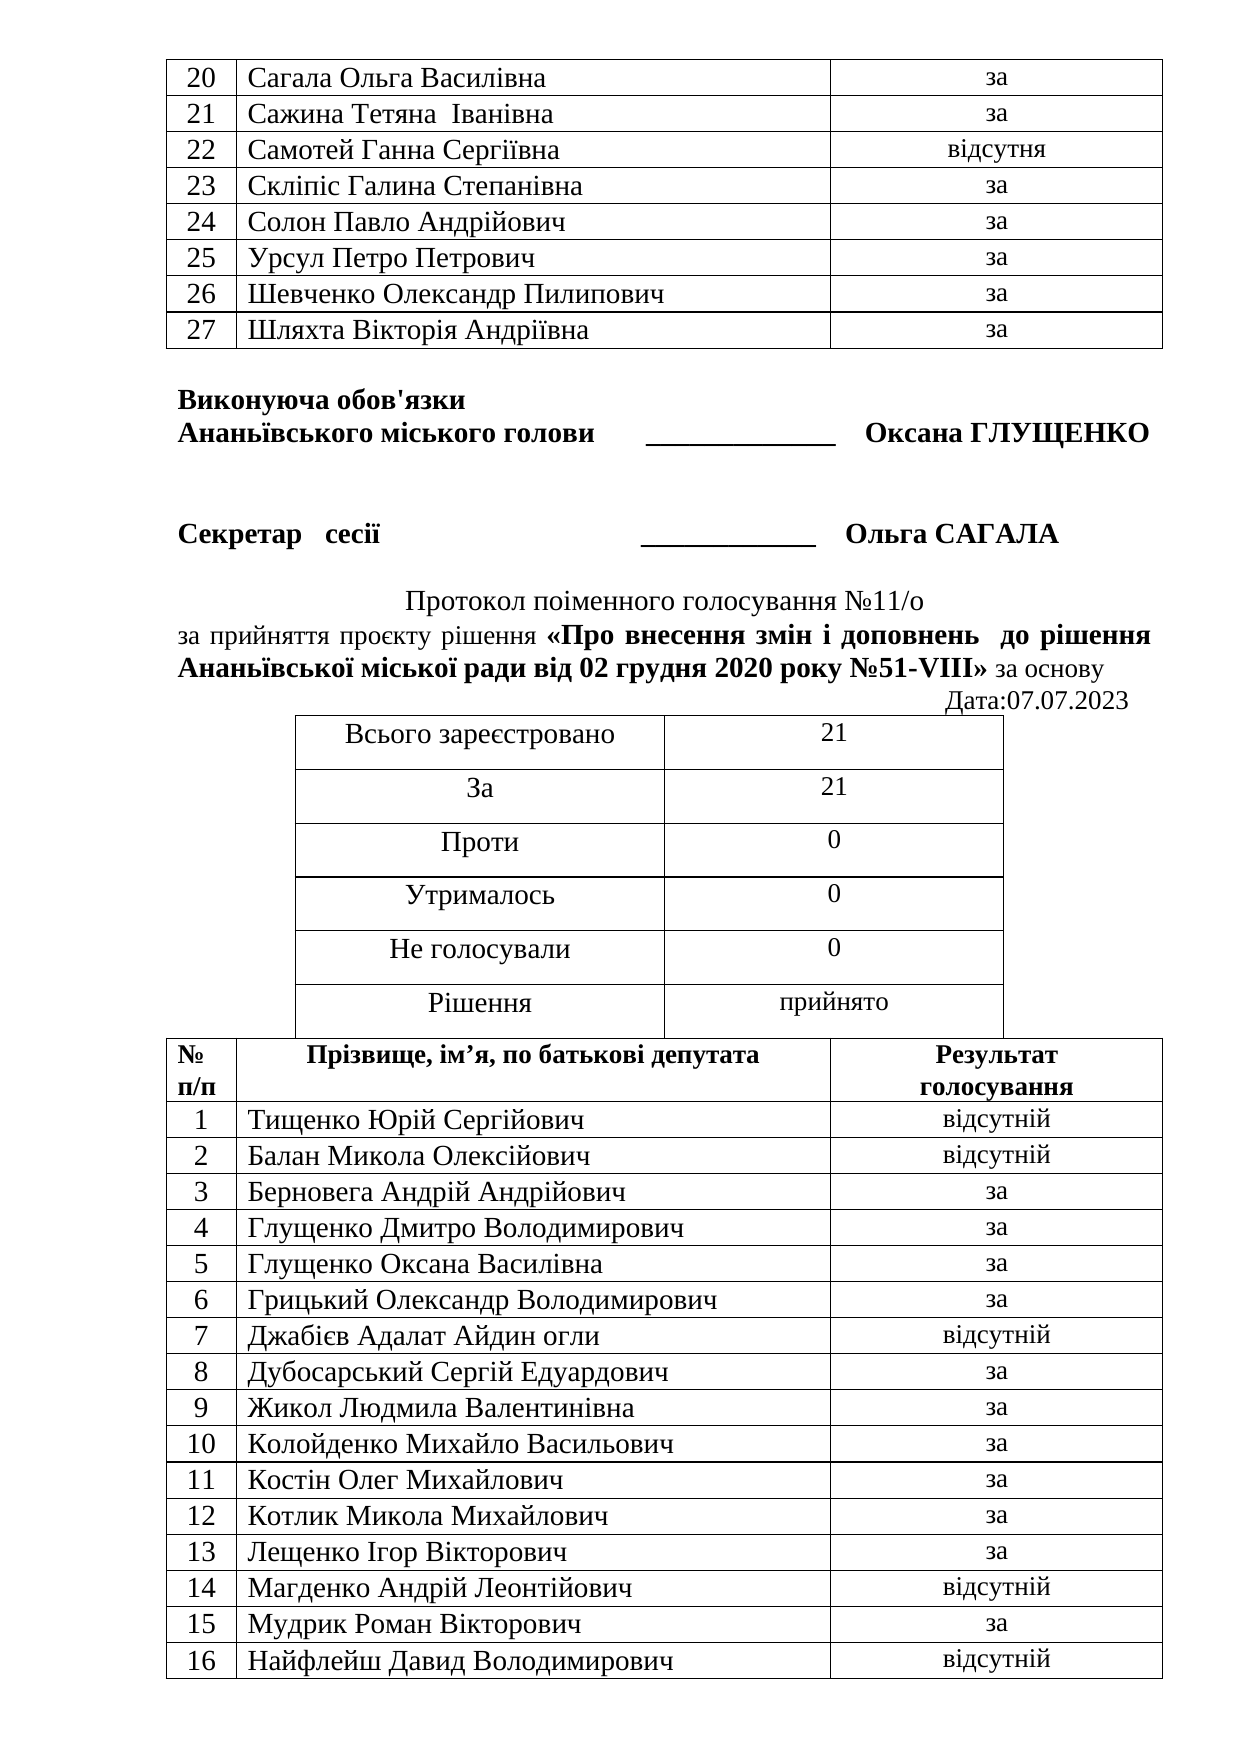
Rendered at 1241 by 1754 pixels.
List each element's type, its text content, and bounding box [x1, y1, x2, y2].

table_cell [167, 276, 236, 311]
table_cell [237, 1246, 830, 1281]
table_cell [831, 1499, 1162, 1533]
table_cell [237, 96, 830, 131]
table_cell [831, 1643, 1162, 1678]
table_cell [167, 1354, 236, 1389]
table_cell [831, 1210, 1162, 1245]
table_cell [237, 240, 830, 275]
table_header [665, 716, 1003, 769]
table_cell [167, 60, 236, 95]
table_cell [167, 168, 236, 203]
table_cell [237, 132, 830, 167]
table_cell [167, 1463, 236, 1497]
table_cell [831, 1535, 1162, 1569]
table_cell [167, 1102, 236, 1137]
text Дата:07.07.2023 [177, 684, 1152, 715]
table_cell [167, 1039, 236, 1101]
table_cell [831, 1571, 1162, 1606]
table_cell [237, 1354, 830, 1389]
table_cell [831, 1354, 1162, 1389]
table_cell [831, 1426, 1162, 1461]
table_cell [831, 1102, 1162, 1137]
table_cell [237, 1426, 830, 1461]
text Протокол поіменного голосування №11/о [177, 583, 1152, 617]
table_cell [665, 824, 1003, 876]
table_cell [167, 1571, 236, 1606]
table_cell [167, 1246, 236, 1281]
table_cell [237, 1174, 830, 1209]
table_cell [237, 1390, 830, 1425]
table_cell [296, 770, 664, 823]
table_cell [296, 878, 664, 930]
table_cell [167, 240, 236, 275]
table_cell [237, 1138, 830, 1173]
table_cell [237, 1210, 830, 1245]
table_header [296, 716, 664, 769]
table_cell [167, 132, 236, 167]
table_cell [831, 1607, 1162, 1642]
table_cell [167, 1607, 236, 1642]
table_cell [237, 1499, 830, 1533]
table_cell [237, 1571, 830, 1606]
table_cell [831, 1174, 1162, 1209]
text за прийняття проєкту рішення «Про внесення змін і доповнень до рішення Ананьївської міської ради від 02 грудня 2020 року №51-VІІІ» за основу [177, 617, 1152, 684]
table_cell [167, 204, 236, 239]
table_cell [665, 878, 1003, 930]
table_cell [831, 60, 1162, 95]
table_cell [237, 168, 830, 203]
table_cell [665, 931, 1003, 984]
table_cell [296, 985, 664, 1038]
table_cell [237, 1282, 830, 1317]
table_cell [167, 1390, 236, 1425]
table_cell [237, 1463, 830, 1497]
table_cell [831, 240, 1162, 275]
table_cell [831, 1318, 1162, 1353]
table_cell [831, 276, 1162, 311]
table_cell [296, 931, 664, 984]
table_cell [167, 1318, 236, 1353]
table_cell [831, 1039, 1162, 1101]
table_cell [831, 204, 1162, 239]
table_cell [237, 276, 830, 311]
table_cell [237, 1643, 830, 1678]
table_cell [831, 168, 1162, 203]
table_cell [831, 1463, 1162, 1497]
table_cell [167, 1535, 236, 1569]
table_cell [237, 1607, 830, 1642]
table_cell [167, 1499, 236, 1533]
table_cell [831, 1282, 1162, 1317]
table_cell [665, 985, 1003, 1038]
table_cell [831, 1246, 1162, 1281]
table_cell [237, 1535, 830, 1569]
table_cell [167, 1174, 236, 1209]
text Ананьївського міського голови _____________ Оксана ГЛУЩЕНКО [177, 416, 1152, 449]
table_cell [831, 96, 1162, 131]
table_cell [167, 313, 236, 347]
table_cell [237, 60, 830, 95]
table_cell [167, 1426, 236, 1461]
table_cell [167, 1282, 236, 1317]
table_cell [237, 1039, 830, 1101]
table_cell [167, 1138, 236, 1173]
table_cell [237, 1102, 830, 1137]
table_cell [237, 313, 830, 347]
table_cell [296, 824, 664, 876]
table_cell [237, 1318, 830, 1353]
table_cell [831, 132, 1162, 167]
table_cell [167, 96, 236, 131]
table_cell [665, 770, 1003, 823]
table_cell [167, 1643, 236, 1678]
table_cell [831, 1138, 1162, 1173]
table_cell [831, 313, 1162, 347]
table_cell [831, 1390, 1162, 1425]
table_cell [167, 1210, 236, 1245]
text Секретар сесії ____________ Ольга САГАЛА [177, 516, 1152, 550]
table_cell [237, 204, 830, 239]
text Виконуюча обов'язки [177, 382, 1152, 416]
